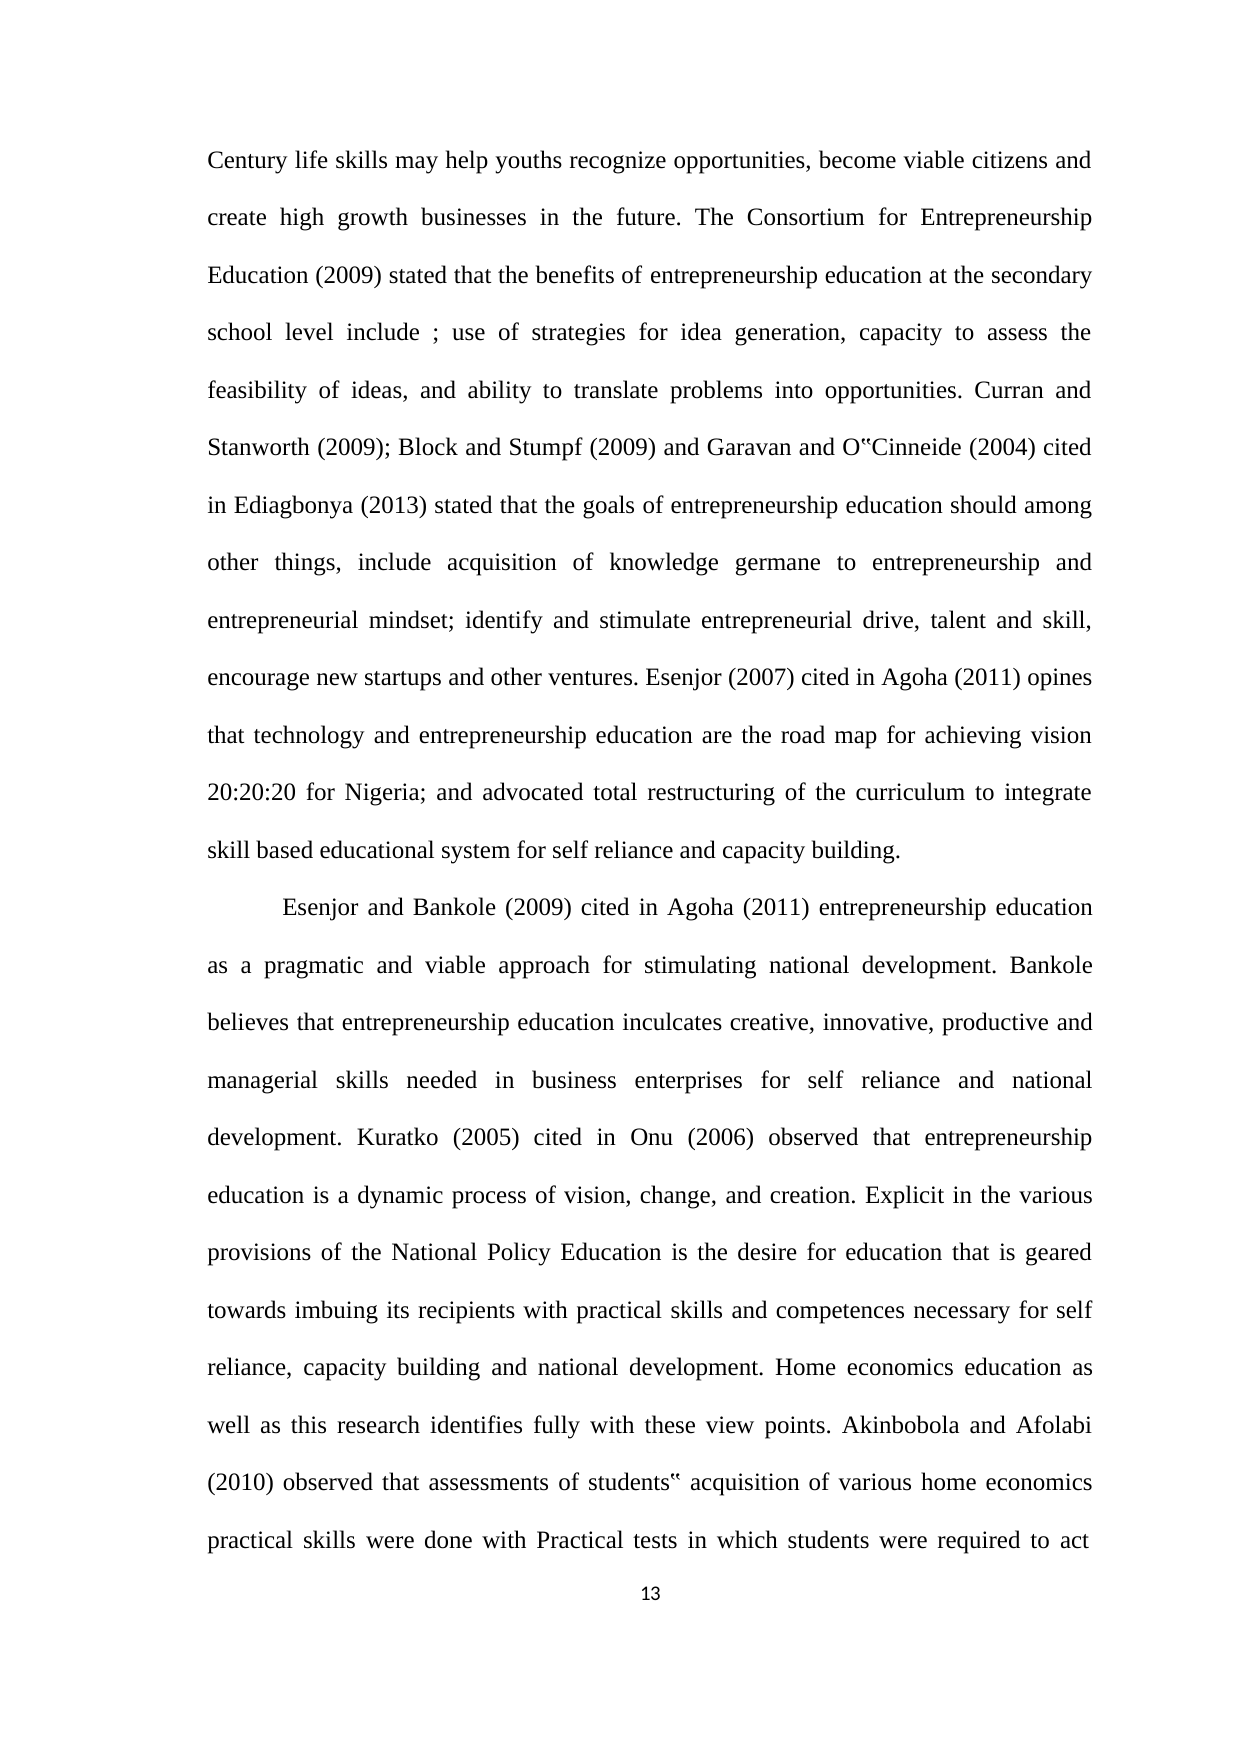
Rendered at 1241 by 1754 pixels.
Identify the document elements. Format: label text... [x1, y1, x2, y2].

text Century life skills may help youths recognize opportunities, become viable citizens and create high growth businesses in the future. The Consortium for Entrepreneurship Education (2009) stated that the benefits of entrepreneurship education at the secondary school level include ; use of strategies for idea generation, capacity to assess the feasibility of ideas, and ability to translate problems into opportunities. Curran and Stanworth (2009); Block and Stumpf (2009) and Garavan and O‟Cinneide (2004) cited in Ediagbonya (2013) stated that the goals of entrepreneurship education should among other things, include acquisition of knowledge germane to entrepreneurship and entrepreneurial mindset; identify and stimulate entrepreneurial drive, talent and skill, encourage new startups and other ventures. Esenjor (2007) cited in Agoha (2011) opines that technology and entrepreneurship education are the road map for achieving vision 20:20:20 for Nigeria; and advocated total restructuring of the curriculum to integrate skill based educational system for self reliance and capacity building. [207, 145, 1093, 863]
text Esenjor and Bankole (2009) cited in Agoha (2011) entrepreneurship education as a pragmatic and viable approach for stimulating national development. Bankole believes that entrepreneurship education inculcates creative, innovative, productive and managerial skills needed in business enterprises for self reliance and national development. Kuratko (2005) cited in Onu (2006) observed that entrepreneurship education is a dynamic process of vision, change, and creation. Explicit in the various provisions of the National Policy Education is the desire for education that is geared towards imbuing its recipients with practical skills and competences necessary for self reliance, capacity building and national development. Home economics education as well as this research identifies fully with these view points. Akinbobola and Afolabi (2010) observed that assessments of students‟ acquisition of various home economics practical skills were done with Practical tests in which students were required to act [207, 892, 1093, 1553]
